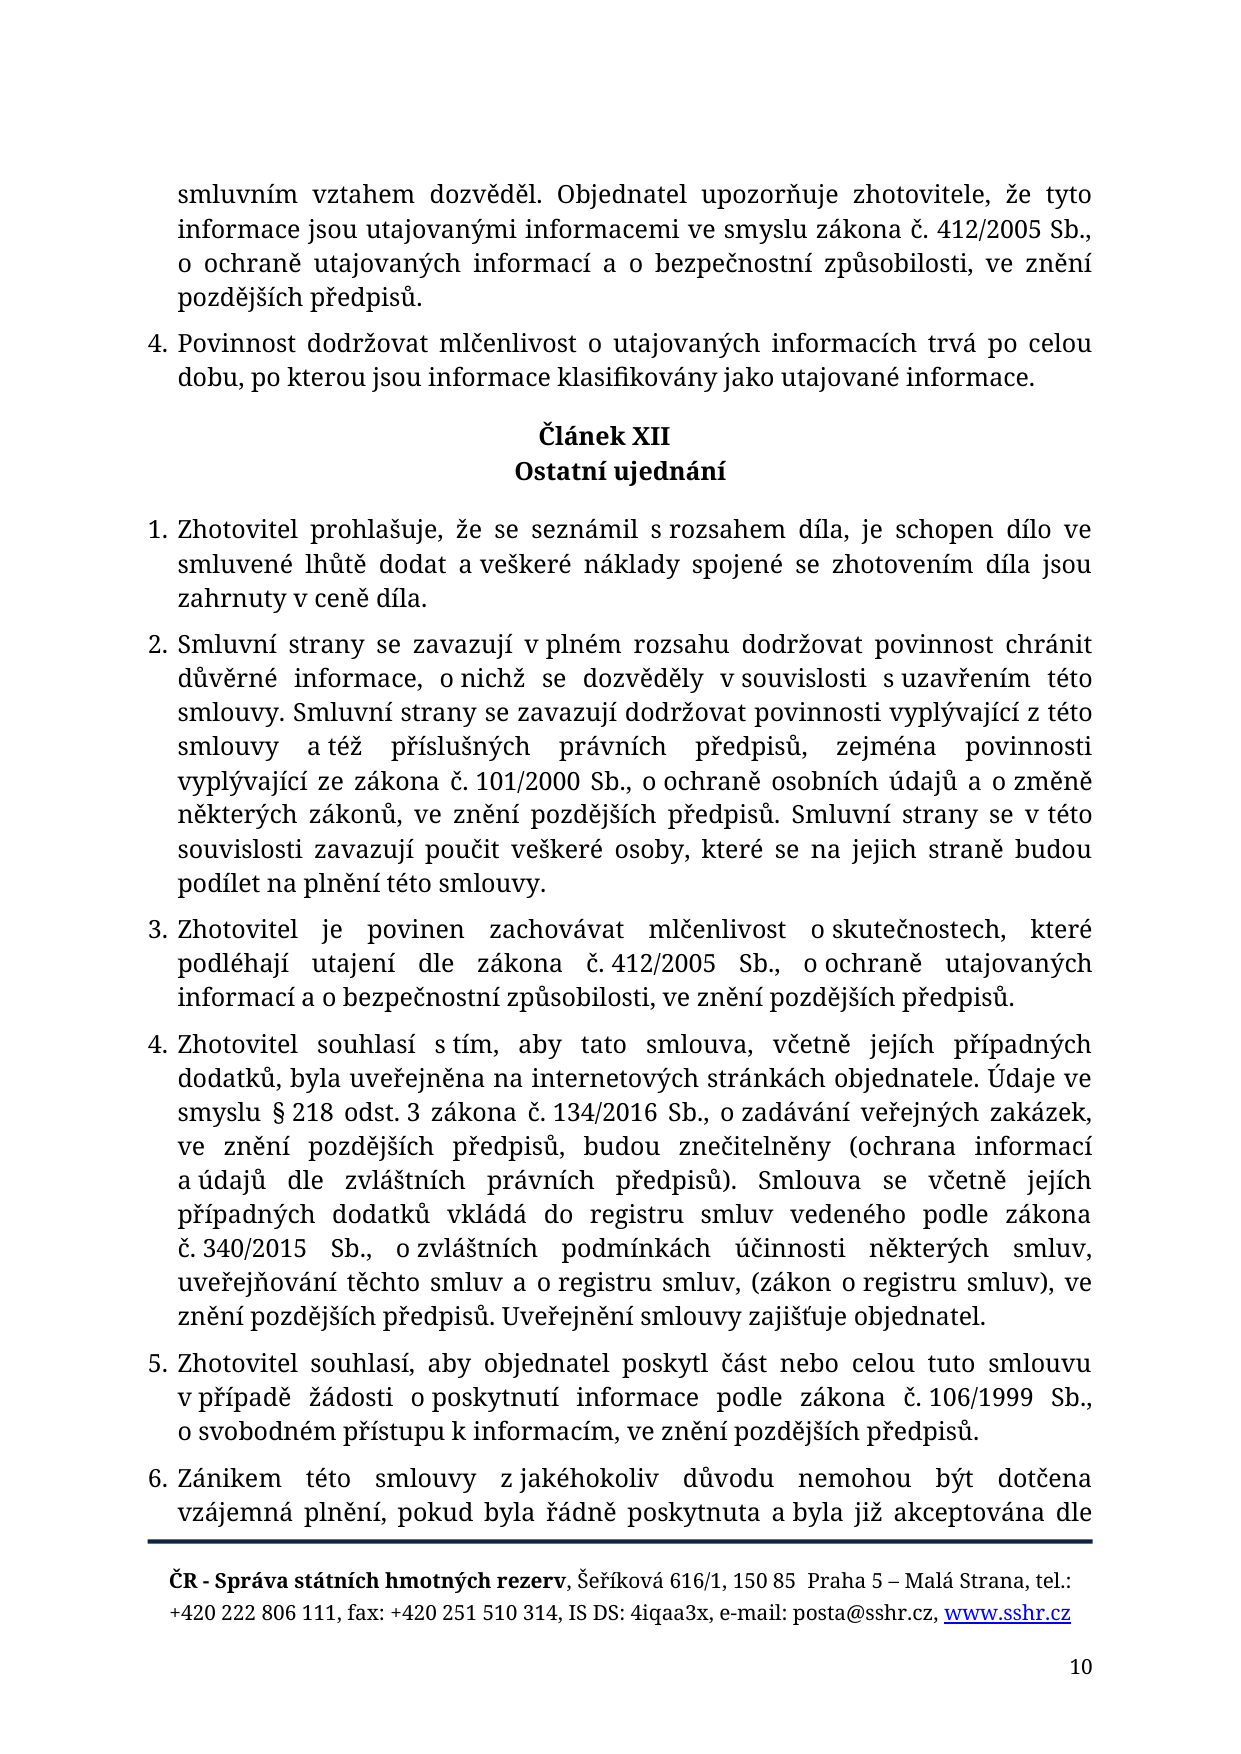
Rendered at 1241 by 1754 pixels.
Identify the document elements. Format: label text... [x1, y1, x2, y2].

list Zhotovitel prohlašuje, že se seznámil s rozsahem díla, je schopen dílo ve smluvené lhůtě dodat a veškeré náklady spojené se zhotovením díla jsou zahrnuty v ceně díla. [148, 512, 1093, 614]
list Povinnost dodržovat mlčenlivost o utajovaných informacích trvá po celou dobu, po kterou jsou informace klasifikovány jako utajované informace. [148, 326, 1093, 394]
list Smluvní strany se zavazují v plném rozsahu dodržovat povinnost chránit důvěrné informace, o nichž se dozvěděly v souvislosti s uzavřením této smlouvy. Smluvní strany se zavazují dodržovat povinnosti vyplývající z této smlouvy a též příslušných právních předpisů, zejména povinnosti vyplývající ze zákona č. 101/2000 Sb., o ochraně osobních údajů a o změně některých zákonů, ve znění pozdějších předpisů. Smluvní strany se v této souvislosti zavazují poučit veškeré osoby, které se na jejich straně budou podílet na plnění této smlouvy. [148, 627, 1093, 899]
list Zhotovitel souhlasí, aby objednatel poskytl část nebo celou tuto smlouvu v případě žádosti o poskytnutí informace podle zákona č. 106/1999 Sb., o svobodném přístupu k informacím, ve znění pozdějších předpisů. [148, 1346, 1093, 1448]
list Zhotovitel souhlasí s tím, aby tato smlouva, včetně jejích případných dodatků, byla uveřejněna na internetových stránkách objednatele. Údaje ve smyslu § 218 odst. 3 zákona č. 134/2016 Sb., o zadávání veřejných zakázek, ve znění pozdějších předpisů, budou znečitelněny (ochrana informací a údajů dle zvláštních právních předpisů). Smlouva se včetně jejích případných dodatků vkládá do registru smluv vedeného podle zákona č. 340/2015 Sb., o zvláštních podmínkách účinnosti některých smluv, uveřejňování těchto smluv a o registru smluv, (zákon o registru smluv), ve znění pozdějších předpisů. Uveřejnění smlouvy zajišťuje objednatel. [148, 1027, 1093, 1333]
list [148, 1460, 1093, 1528]
list Zhotovitel je povinen zachovávat mlčenlivost o skutečnostech, které podléhají utajení dle zákona č. 412/2005 Sb., o ochraně utajovaných informací a o bezpečnostní způsobilosti, ve znění pozdějších předpisů. [148, 912, 1093, 1014]
text Ostatní ujednání [148, 453, 1093, 487]
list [148, 177, 1093, 313]
